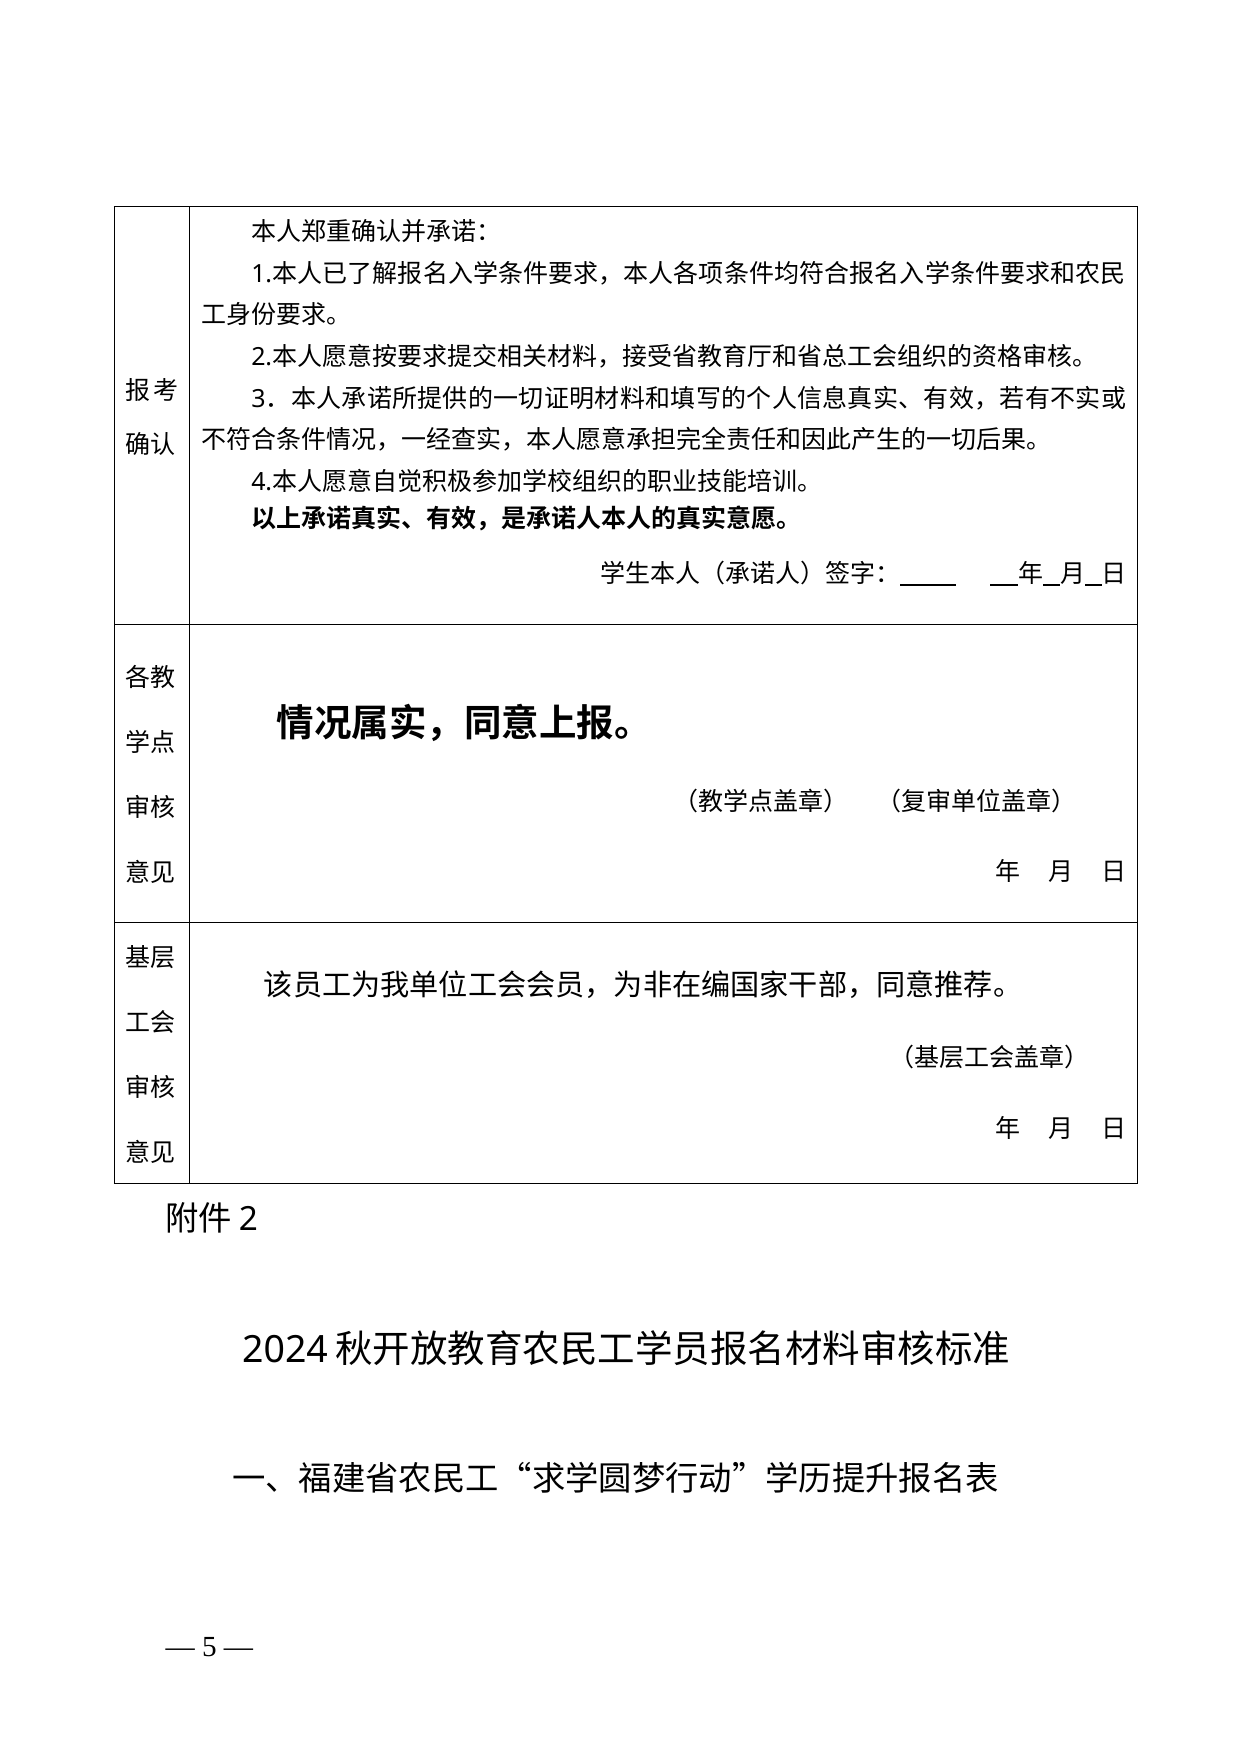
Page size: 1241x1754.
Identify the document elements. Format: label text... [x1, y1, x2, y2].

text 附件2 [165, 1184, 1087, 1249]
table_cell 情况属实，同意上报。 （教学点盖章） （复审单位盖章） 年 月 日 [190, 625, 1137, 922]
text 2024秋开放教育农民工学员报名材料审核标准 [165, 1314, 1087, 1379]
table_cell 本人郑重确认并承诺： 1.本人已了解报名入学条件要求，本人各项条件均符合报名入学条件要求和农民工身份要求。 2.本人愿意按要求提交相关材料，接受省教育厅和省总工会组织的资格审核。 3．本人承诺所提供的一切证明材料和填写的个人信息真实、有效，若有不实或不符合条件情况，一经查实，本人愿意承担完全责任和因此产生的一切后果。 4.本人愿意自觉积极参加学校组织的职业技能培训。 以上承诺真实、有效，是承诺人本人的真实意愿。 学生本人（承诺人）签字： 年 月 日 [190, 207, 1137, 624]
table_cell 报考确认 [115, 207, 189, 624]
text 一、福建省农民工“求学圆梦行动”学历提升报名表 [165, 1444, 1087, 1509]
table_cell 该员工为我单位工会会员，为非在编国家干部，同意推荐。 （基层工会盖章） 年 月 日 [190, 923, 1137, 1183]
table_cell 基层工会审核意见 [115, 923, 189, 1183]
table_cell 各教学点审核意见 [115, 625, 189, 922]
